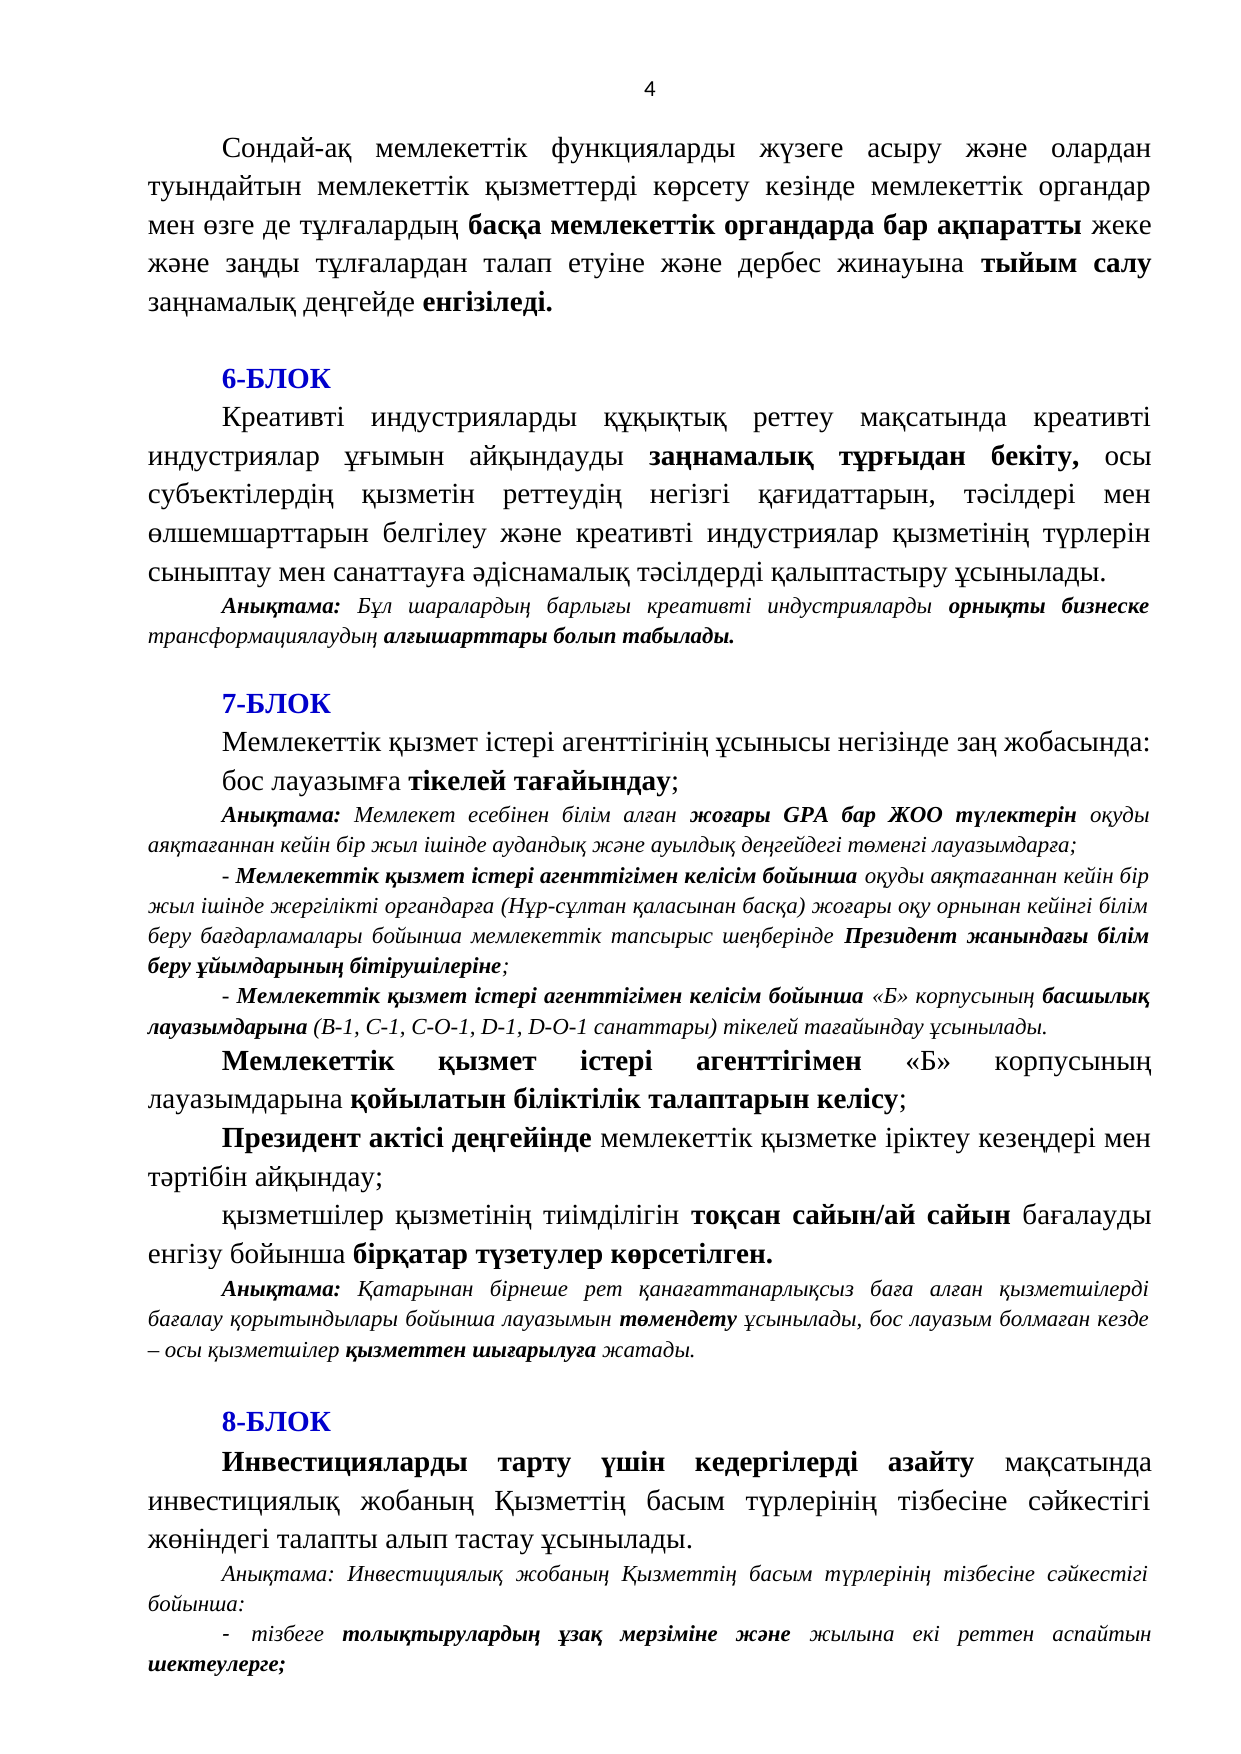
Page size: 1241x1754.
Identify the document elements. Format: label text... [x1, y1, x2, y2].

text Сондай-ақ мемлекеттік функцияларды жүзеге асыру және олардан туындайтын мемлекеттік қызметтерді көрсету кезінде мемлекеттік органдар мен өзге де тұлғалардың басқа мемлекеттік органдарда бар ақпаратты жеке және заңды тұлғалардан талап етуіне және дербес жинауына тыйым салу заңнамалық деңгейде енгізіледі. [148, 130, 1152, 317]
text Анықтама: Мемлекет есебінен білім алған жоғары GPA бар ЖОО түлектерін оқуды аяқтағаннан кейін бір жыл ішінде аудандық және ауылдық деңгейдегі төменгі лауазымдарға; [148, 801, 1152, 858]
text қызметшілер қызметінің тиімділігін тоқсан сайын/ай сайын бағалауды енгізу бойынша бірқатар түзетулер көрсетілген. [148, 1197, 1152, 1269]
text бос лауазымға тікелей тағайындау; [148, 763, 1152, 796]
text Мемлекеттік қызмет істері агенттігімен «Б» корпусының лауазымдарына қойылатын біліктілік талаптарын келісу; [148, 1043, 1152, 1115]
text Инвестицияларды тарту үшін кедергілерді азайту мақсатында инвестициялық жобаның Қызметтің басым түрлерінің тізбесіне сәйкестігі жөніндегі талапты алып тастау ұсынылады. [148, 1444, 1152, 1555]
list тізбеге толықтырулардың ұзақ мерзіміне және жылына екі реттен аспайтын шектеулерге; [148, 1620, 1152, 1677]
text Анықтама: Инвестициялық жобаның Қызметтің басым түрлерінің тізбесіне сәйкестігі бойынша: [148, 1560, 1152, 1616]
text Президент актісі деңгейінде мемлекеттік қызметке іріктеу кезеңдері мен тәртібін айқындау; [148, 1120, 1152, 1192]
text 7-БЛОК [148, 686, 1152, 719]
text 6-БЛОК [148, 361, 1152, 394]
text Анықтама: Бұл шаралардың барлығы креативті индустрияларды орнықты бизнеске трансформациялаудың алғышарттары болып табылады. [148, 592, 1152, 649]
text Мемлекеттік қызмет істері агенттігінің ұсынысы негізінде заң жобасында: [148, 724, 1152, 758]
text 8-БЛОК [148, 1404, 1152, 1438]
text - Мемлекеттік қызмет істері агенттігімен келісім бойынша оқуды аяқтағаннан кейін бір жыл ішінде жергілікті органдарға (Нұр-сұлтан қаласынан басқа) жоғары оқу орнынан кейінгі білім беру бағдарламалары бойынша мемлекеттік тапсырыс шеңберінде Президент жанындағы білім беру ұйымдарының бітірушілеріне; [148, 862, 1152, 979]
text - Мемлекеттік қызмет істері агенттігімен келісім бойынша «Б» корпусының басшылық лауазымдарына (В-1, С-1, С-О-1, D-1, D-O-1 санаттары) тікелей тағайындау ұсынылады. [148, 983, 1152, 1039]
text Анықтама: Қатарынан бірнеше рет қанағаттанарлықсыз баға алған қызметшілерді бағалау қорытындылары бойынша лауазымын төмендету ұсынылады, бос лауазым болмаған кезде – осы қызметшілер қызметтен шығарылуға жатады. [148, 1275, 1152, 1362]
text Креативті индустрияларды құқықтық реттеу мақсатында креативті индустриялар ұғымын айқындауды заңнамалық тұрғыдан бекіту, осы субъектілердің қызметін реттеудің негізгі қағидаттарын, тәсілдері мен өлшемшарттарын белгілеу және креативті индустриялар қызметінің түрлерін сыныптау мен санаттауға әдіснамалық тәсілдерді қалыптастыру ұсынылады. [148, 399, 1152, 587]
